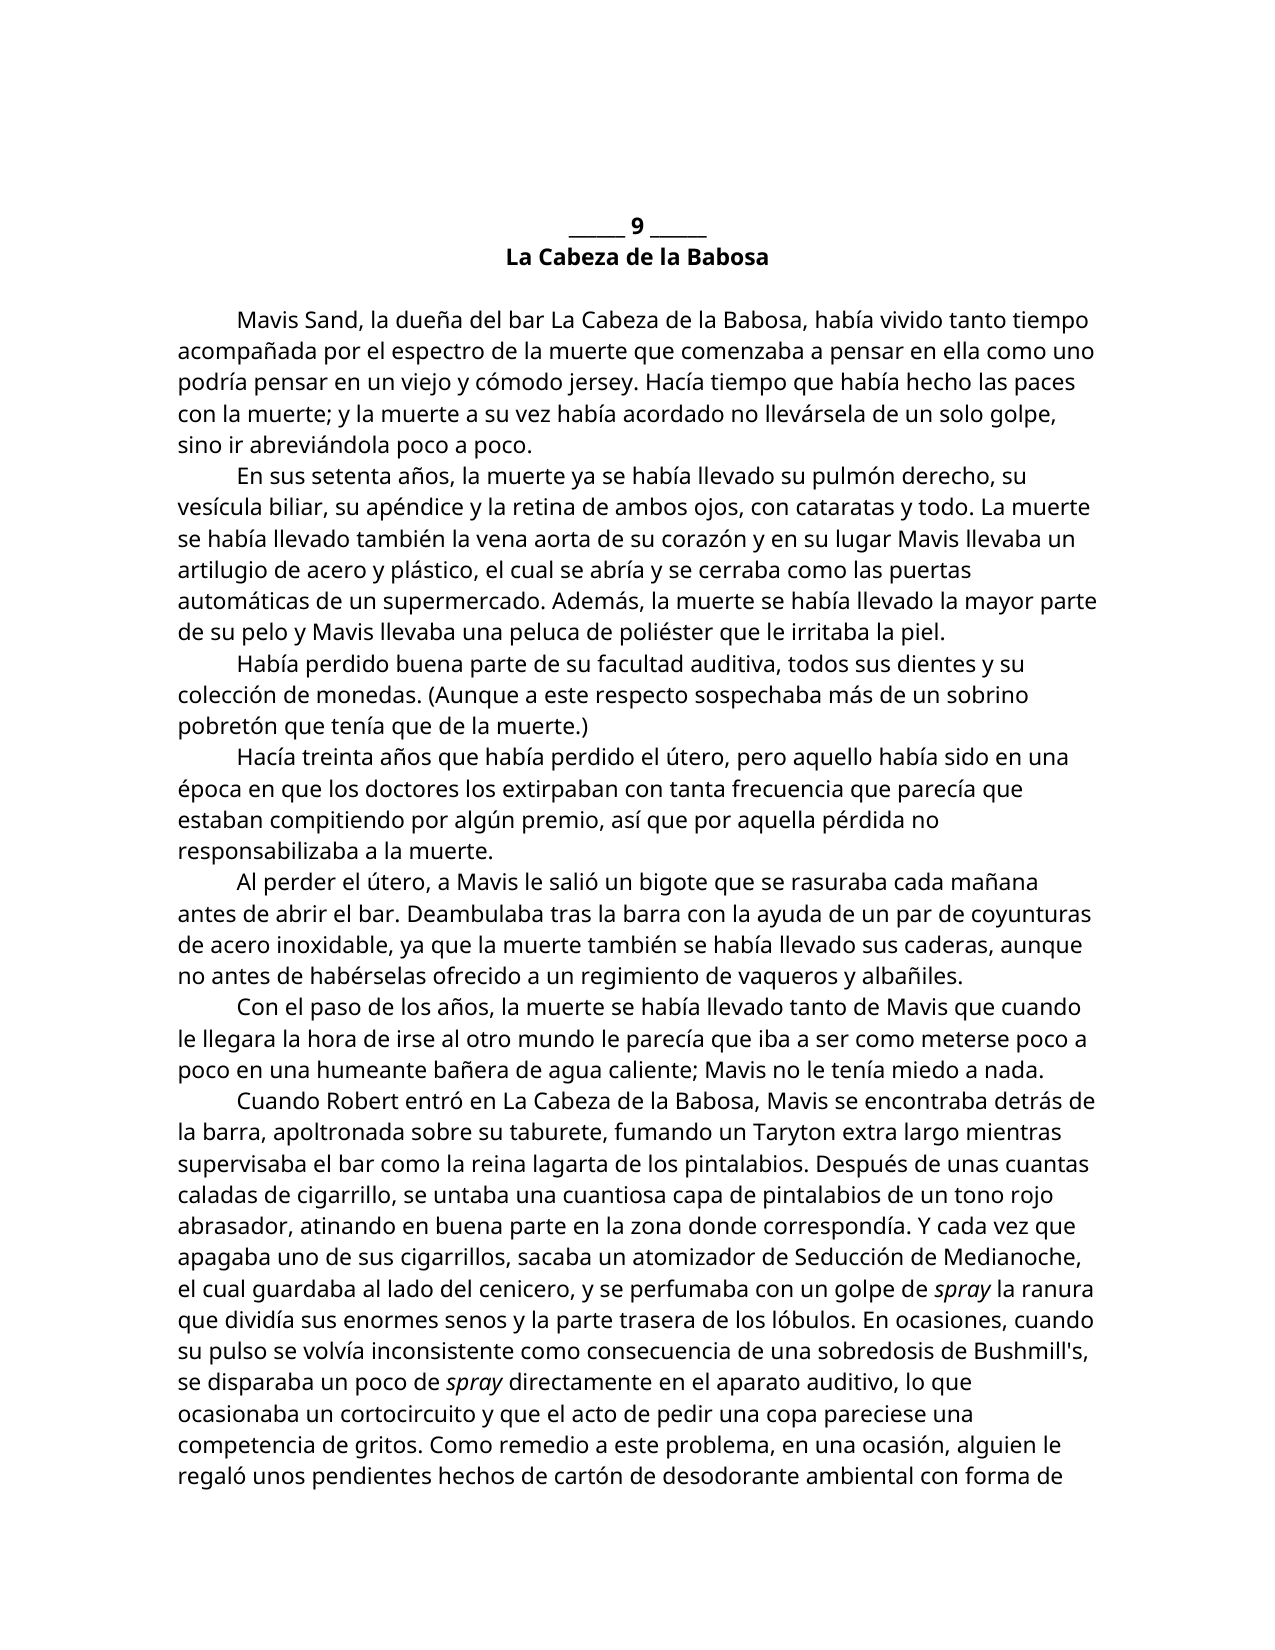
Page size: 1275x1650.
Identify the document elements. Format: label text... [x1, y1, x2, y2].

text En sus setenta años, la muerte ya se había llevado su pulmón derecho, su vesícula biliar, su apéndice y la retina de ambos ojos, con cataratas y todo. La muerte se había llevado también la vena aorta de su corazón y en su lugar Mavis llevaba un artilugio de acero y plástico, el cual se abría y se cerraba como las puertas automáticas de un supermercado. Además, la muerte se había llevado la mayor parte de su pelo y Mavis llevaba una peluca de poliéster que le irritaba la piel. [177, 460, 1098, 648]
text Mavis Sand, la dueña del bar La Cabeza de la Babosa, había vivido tanto tiempo acompañada por el espectro de la muerte que comenzaba a pensar en ella como uno podría pensar en un viejo y cómodo jersey. Hacía tiempo que había hecho las paces con la muerte; y la muerte a su vez había acordado no llevársela de un solo golpe, sino ir abreviándola poco a poco. [177, 304, 1098, 460]
text ______ 9 ______ [177, 210, 1098, 241]
text La Cabeza de la Babosa [177, 241, 1098, 273]
text Con el paso de los años, la muerte se había llevado tanto de Mavis que cuando le llegara la hora de irse al otro mundo le parecía que iba a ser como meterse poco a poco en una humeante bañera de agua caliente; Mavis no le tenía miedo a nada. [177, 991, 1098, 1085]
text Había perdido buena parte de su facultad auditiva, todos sus dientes y su colección de monedas. (Aunque a este respecto sospechaba más de un sobrino pobretón que tenía que de la muerte.) [177, 648, 1098, 741]
text Al perder el útero, a Mavis le salió un bigote que se rasuraba cada mañana antes de abrir el bar. Deambulaba tras la barra con la ayuda de un par de coyunturas de acero inoxidable, ya que la muerte también se había llevado sus caderas, aunque no antes de habérselas ofrecido a un regimiento de vaqueros y albañiles. [177, 866, 1098, 991]
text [177, 1085, 1098, 1491]
text Hacía treinta años que había perdido el útero, pero aquello había sido en una época en que los doctores los extirpaban con tanta frecuencia que parecía que estaban compitiendo por algún premio, así que por aquella pérdida no responsabilizaba a la muerte. [177, 741, 1098, 866]
